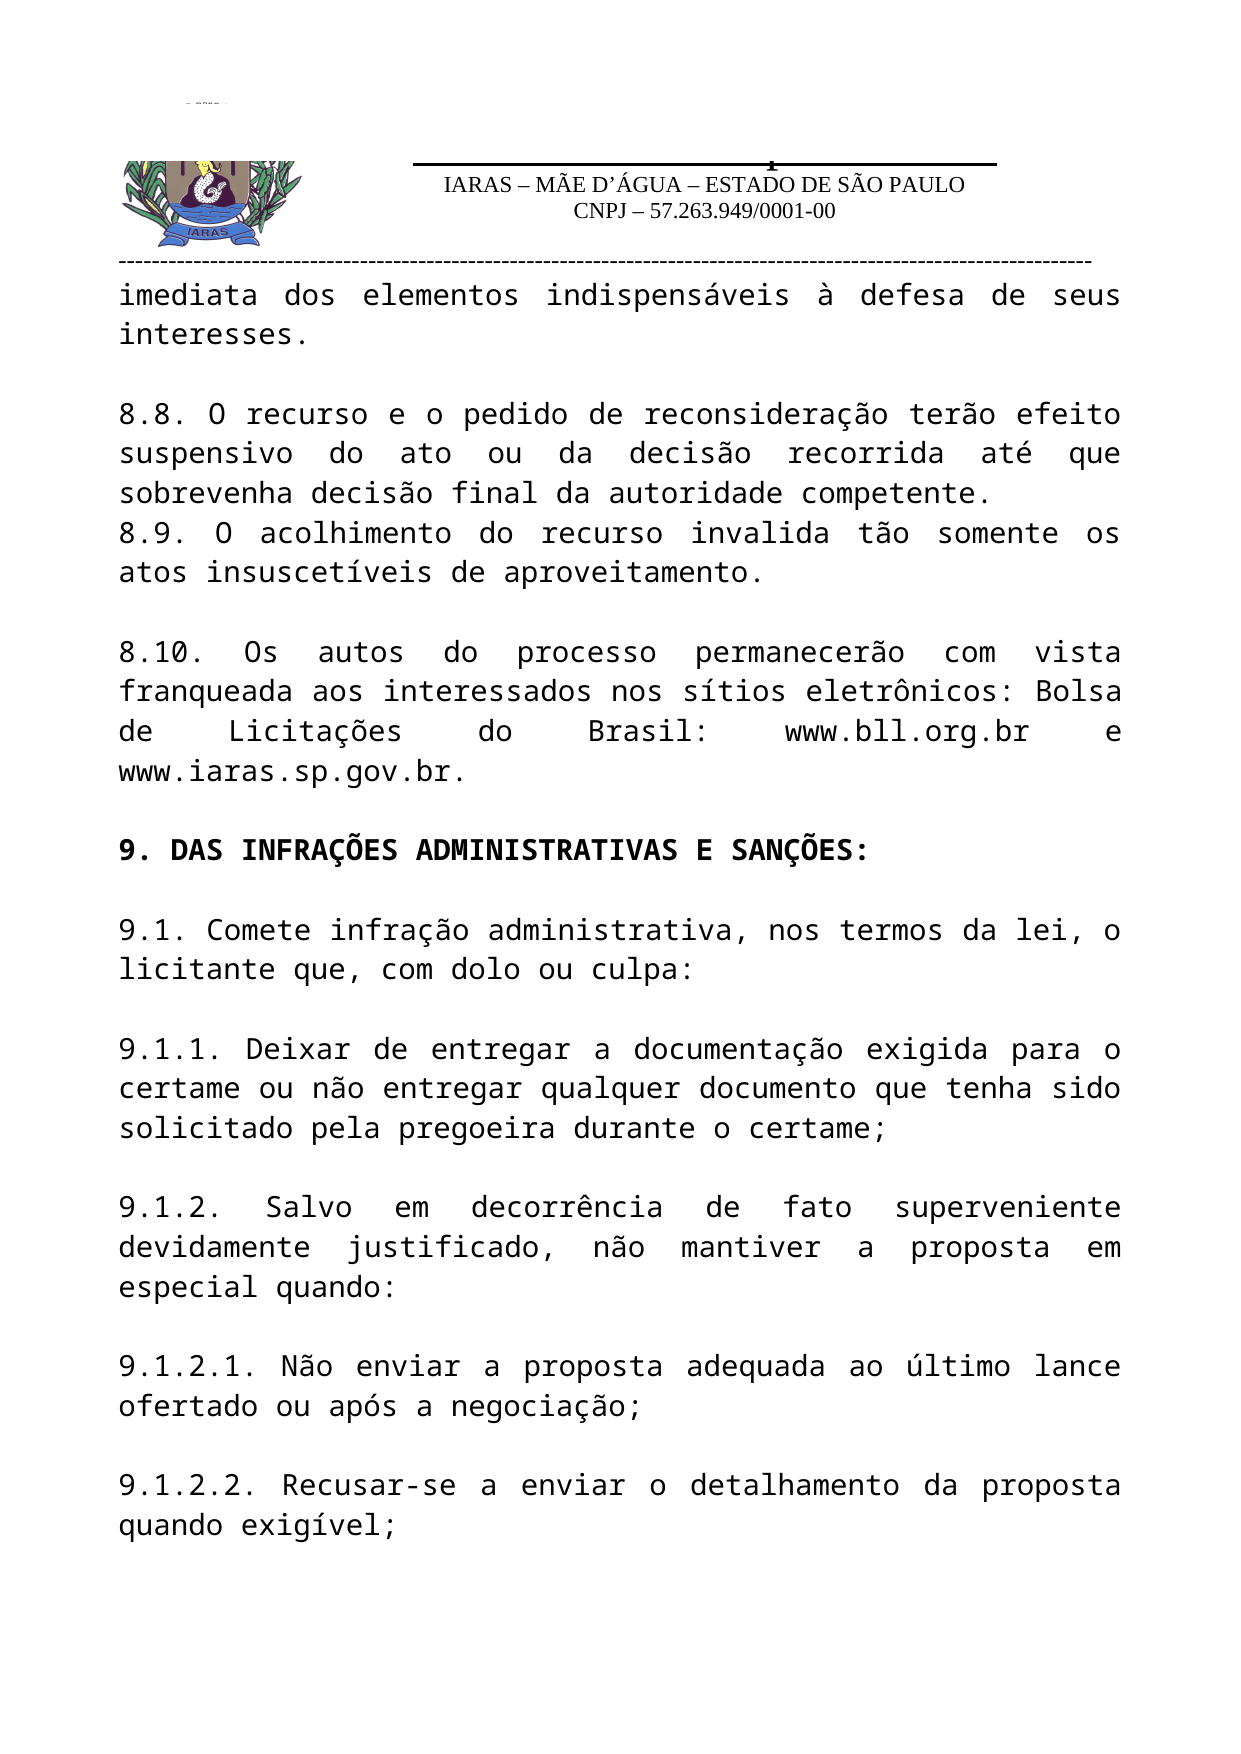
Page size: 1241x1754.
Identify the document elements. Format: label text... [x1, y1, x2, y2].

text 9. DAS INFRAÇÕES ADMINISTRATIVAS E SANÇÕES: [118, 829, 1122, 869]
list 8.10. Os autos do processo permanecerão com vista franqueada aos interessados nos sítios eletrônicos: Bolsa de Licitações do Brasil: www.bll.org.br e www.iaras.sp.gov.br. [118, 631, 1122, 790]
list 8.8. O recurso e o pedido de reconsideração terão efeito suspensivo do ato ou da decisão recorrida até que sobrevenha decisão final da autoridade competente. [118, 393, 1122, 512]
picture [118, 161, 306, 251]
list 9.1.2. Salvo em decorrência de fato superveniente devidamente justificado, não mantiver a proposta em especial quando: [118, 1187, 1122, 1306]
list 9.1.2.2. Recusar-se a enviar o detalhamento da proposta quando exigível; [118, 1464, 1122, 1544]
list 8.9. O acolhimento do recurso invalida tão somente os atos insuscetíveis de aproveitamento. [118, 512, 1122, 591]
list 9.1. Comete infração administrativa, nos termos da lei, o licitante que, com dolo ou culpa: [118, 909, 1122, 988]
list 9.1.2.1. Não enviar a proposta adequada ao último lance ofertado ou após a negociação; [118, 1345, 1122, 1425]
list 9.1.1. Deixar de entregar a documentação exigida para o certame ou não entregar qualquer documento que tenha sido solicitado pela pregoeira durante o certame; [118, 1028, 1122, 1147]
